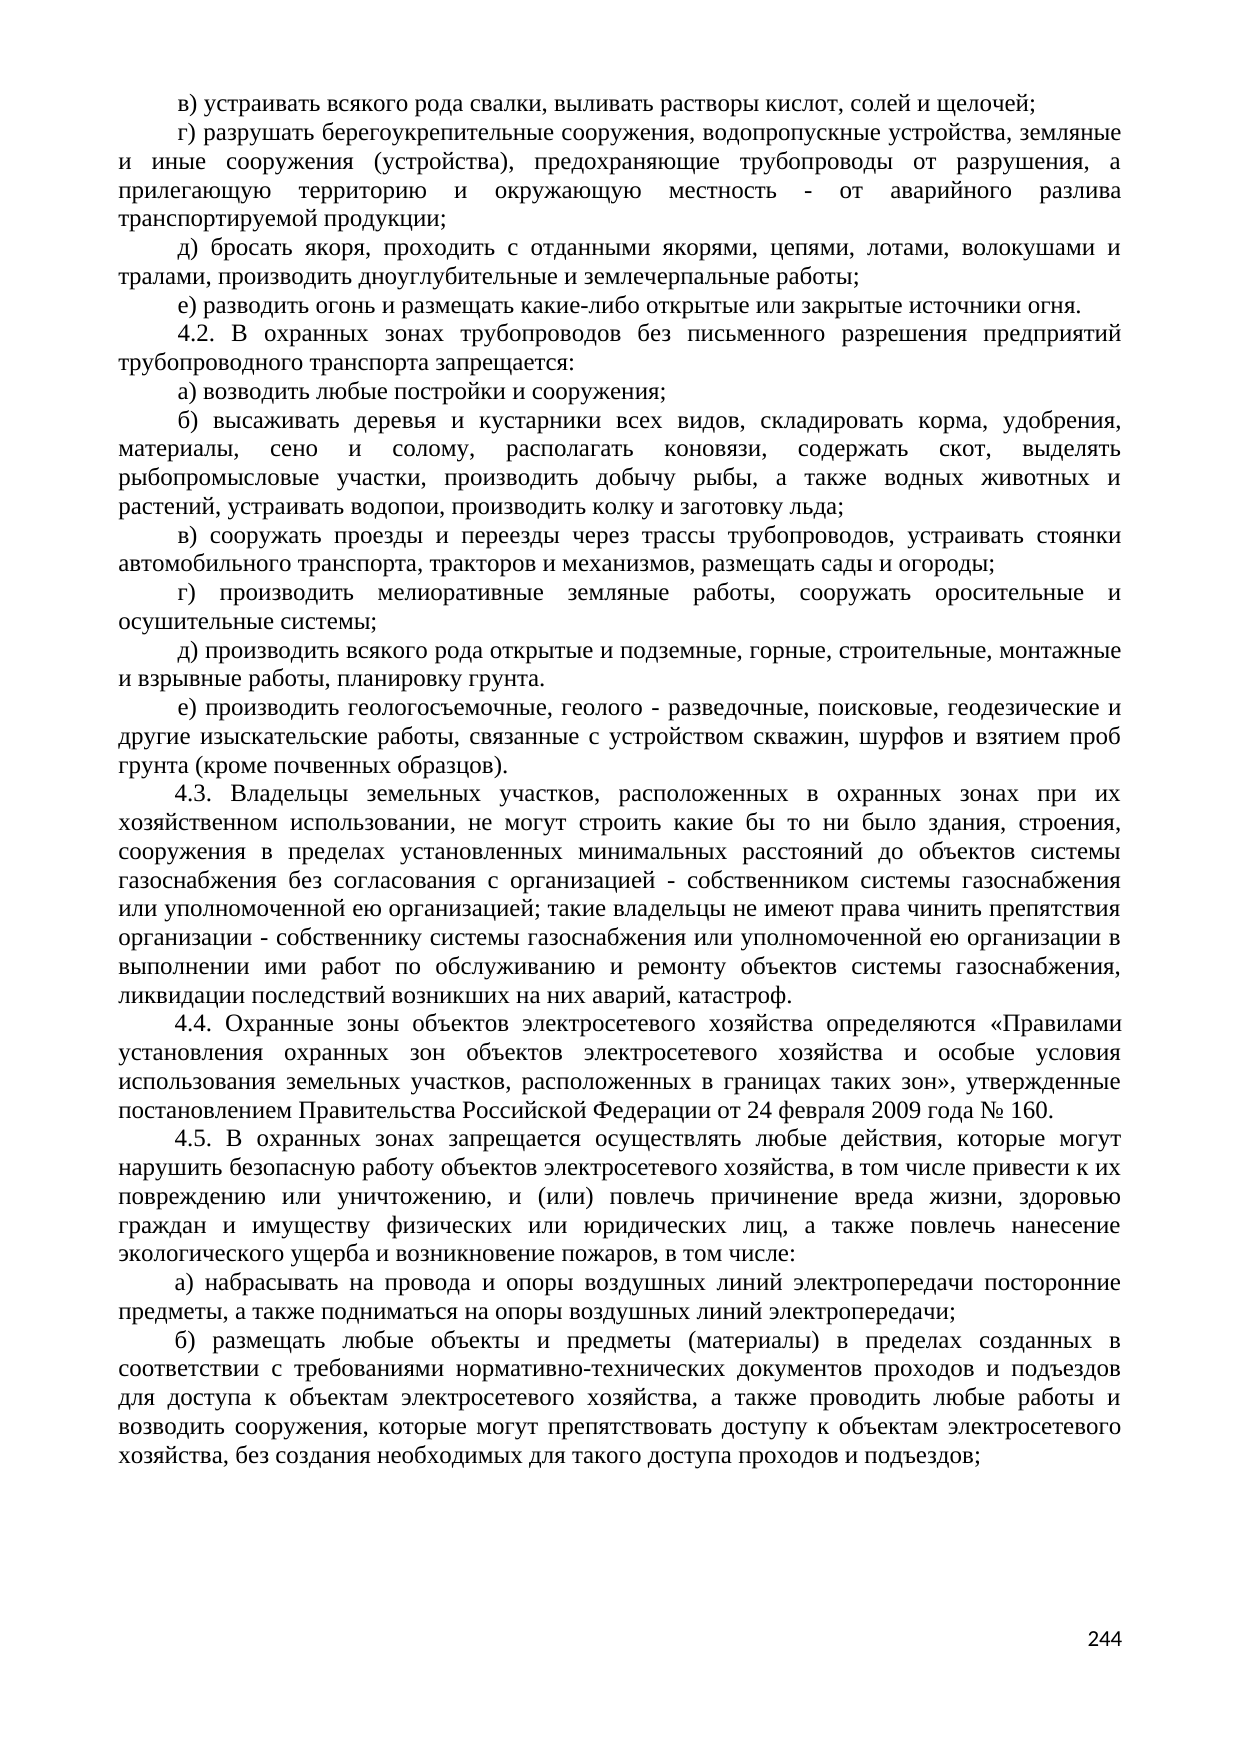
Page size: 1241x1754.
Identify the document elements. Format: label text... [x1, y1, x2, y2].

text а) набрасывать на провода и опоры воздушных линий электропередачи посторонние предметы, а также подниматься на опоры воздушных линий электропередачи; [118, 1267, 1122, 1325]
text а) возводить любые постройки и сооружения; [118, 376, 1122, 405]
text в) устраивать всякого рода свалки, выливать растворы кислот, солей и щелочей; [118, 88, 1122, 117]
text е) производить геологосъемочные, геолого - разведочные, поисковые, геодезические и другие изыскательские работы, связанные с устройством скважин, шурфов и взятием проб грунта (кроме почвенных образцов). [118, 692, 1122, 778]
text г) производить мелиоративные земляные работы, сооружать оросительные и осушительные системы; [118, 577, 1122, 635]
text 4.4. Охранные зоны объектов электросетевого хозяйства определяются «Правилами установления охранных зон объектов электросетевого хозяйства и особые условия использования земельных участков, расположенных в границах таких зон», утвержденные постановлением Правительства Российской Федерации от 24 февраля 2009 года № 160. [118, 1008, 1122, 1123]
text д) бросать якоря, проходить с отданными якорями, цепями, лотами, волокушами и тралами, производить дноуглубительные и землечерпальные работы; [118, 232, 1122, 290]
text 4.2. В охранных зонах трубопроводов без письменного разрешения предприятий трубопроводного транспорта запрещается: [118, 318, 1122, 376]
text е) разводить огонь и размещать какие-либо открытые или закрытые источники огня. [118, 290, 1122, 318]
text 4.5. В охранных зонах запрещается осуществлять любые действия, которые могут нарушить безопасную работу объектов электросетевого хозяйства, в том числе привести к их повреждению или уничтожению, и (или) повлечь причинение вреда жизни, здоровью граждан и имуществу физических или юридических лиц, а также повлечь нанесение экологического ущерба и возникновение пожаров, в том числе: [118, 1123, 1122, 1267]
text в) сооружать проезды и переезды через трассы трубопроводов, устраивать стоянки автомобильного транспорта, тракторов и механизмов, размещать сады и огороды; [118, 520, 1122, 577]
text д) производить всякого рода открытые и подземные, горные, строительные, монтажные и взрывные работы, планировку грунта. [118, 635, 1122, 692]
text 4.3. Владельцы земельных участков, расположенных в охранных зонах при их хозяйственном использовании, не могут строить какие бы то ни было здания, строения, сооружения в пределах установленных минимальных расстояний до объектов системы газоснабжения без согласования с организацией - собственником системы газоснабжения или уполномоченной ею организацией; такие владельцы не имеют права чинить препятствия организации - собственнику системы газоснабжения или уполномоченной ею организации в выполнении ими работ по обслуживанию и ремонту объектов системы газоснабжения, ликвидации последствий возникших на них аварий, катастроф. [118, 778, 1122, 1008]
text г) разрушать берегоукрепительные сооружения, водопропускные устройства, земляные и иные сооружения (устройства), предохраняющие трубопроводы от разрушения, а прилегающую территорию и окружающую местность - от аварийного разлива транспортируемой продукции; [118, 117, 1122, 232]
text б) размещать любые объекты и предметы (материалы) в пределах созданных в соответствии с требованиями нормативно-технических документов проходов и подъездов для доступа к объектам электросетевого хозяйства, а также проводить любые работы и возводить сооружения, которые могут препятствовать доступу к объектам электросетевого хозяйства, без создания необходимых для такого доступа проходов и подъездов; [118, 1325, 1122, 1468]
text б) высаживать деревья и кустарники всех видов, складировать корма, удобрения, материалы, сено и солому, располагать коновязи, содержать скот, выделять рыбопромысловые участки, производить добычу рыбы, а также водных животных и растений, устраивать водопои, производить колку и заготовку льда; [118, 405, 1122, 520]
